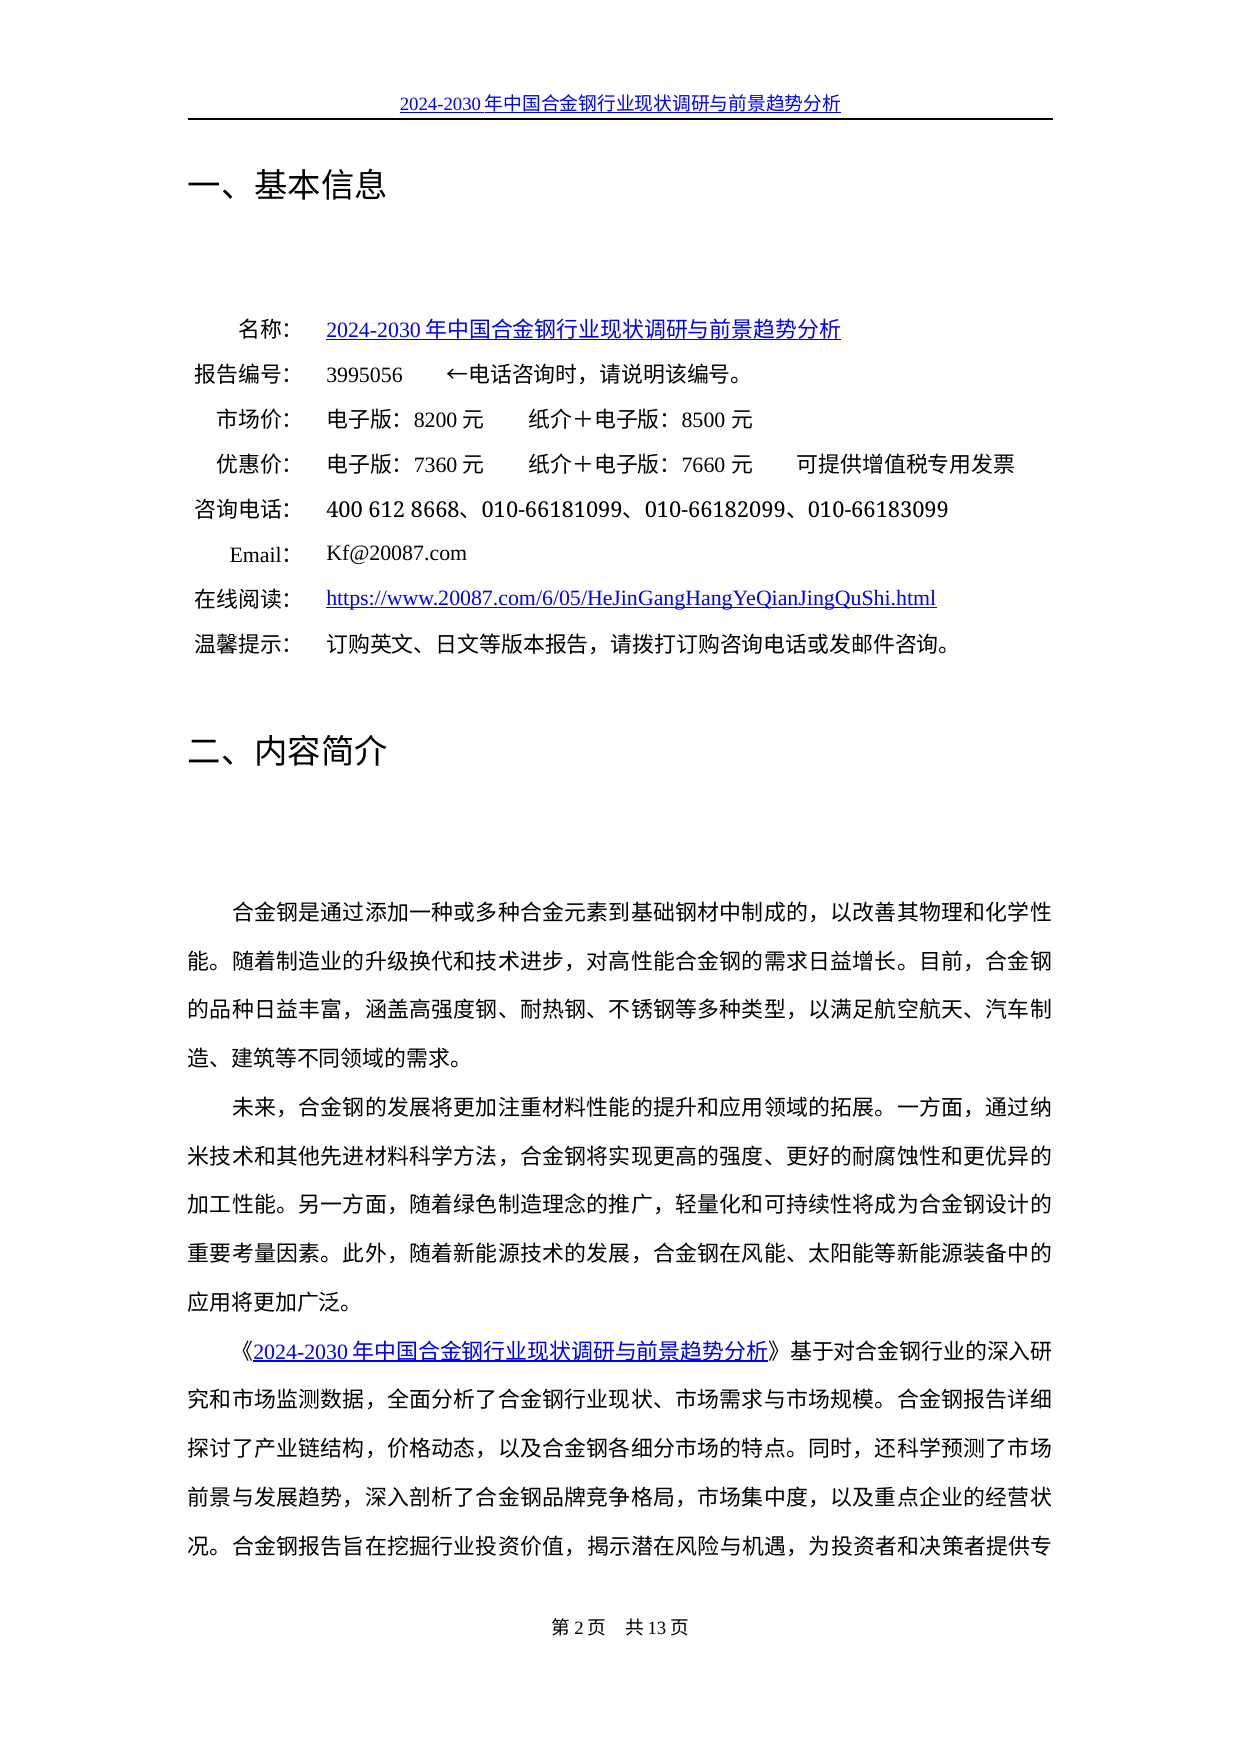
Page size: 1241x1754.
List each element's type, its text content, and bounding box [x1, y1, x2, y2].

table_header 2024-2030年中国合金钢行业现状调研与前景趋势分析 [315, 312, 1073, 357]
table_cell 优惠价： [167, 447, 315, 492]
table_cell 在线阅读： [167, 582, 315, 627]
table_cell 咨询电话： [167, 492, 315, 537]
table_cell 订购英文、日文等版本报告，请拨打订购咨询电话或发邮件咨询。 [315, 627, 1073, 672]
title 一、基本信息 [187, 150, 1053, 215]
table_header 名称： [167, 312, 315, 357]
table_cell [315, 582, 1073, 627]
table_cell 400 612 8668、010-66181099、010-66182099、010-66183099 [315, 492, 1073, 537]
table_cell 3995056 ←电话咨询时，请说明该编号。 [315, 357, 1073, 402]
table_cell 温馨提示： [167, 627, 315, 672]
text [187, 894, 1053, 1561]
table_cell 市场价： [167, 402, 315, 447]
title 二、内容简介 [187, 717, 1053, 782]
table_cell 电子版：8200 元 纸介＋电子版：8500 元 [315, 402, 1073, 447]
table_cell 电子版：7360 元 纸介＋电子版：7660 元 可提供增值税专用发票 [315, 447, 1073, 492]
table_cell 报告编号： [167, 357, 315, 402]
table_cell Email： [167, 537, 315, 582]
table_cell Kf@20087.com [315, 537, 1073, 582]
